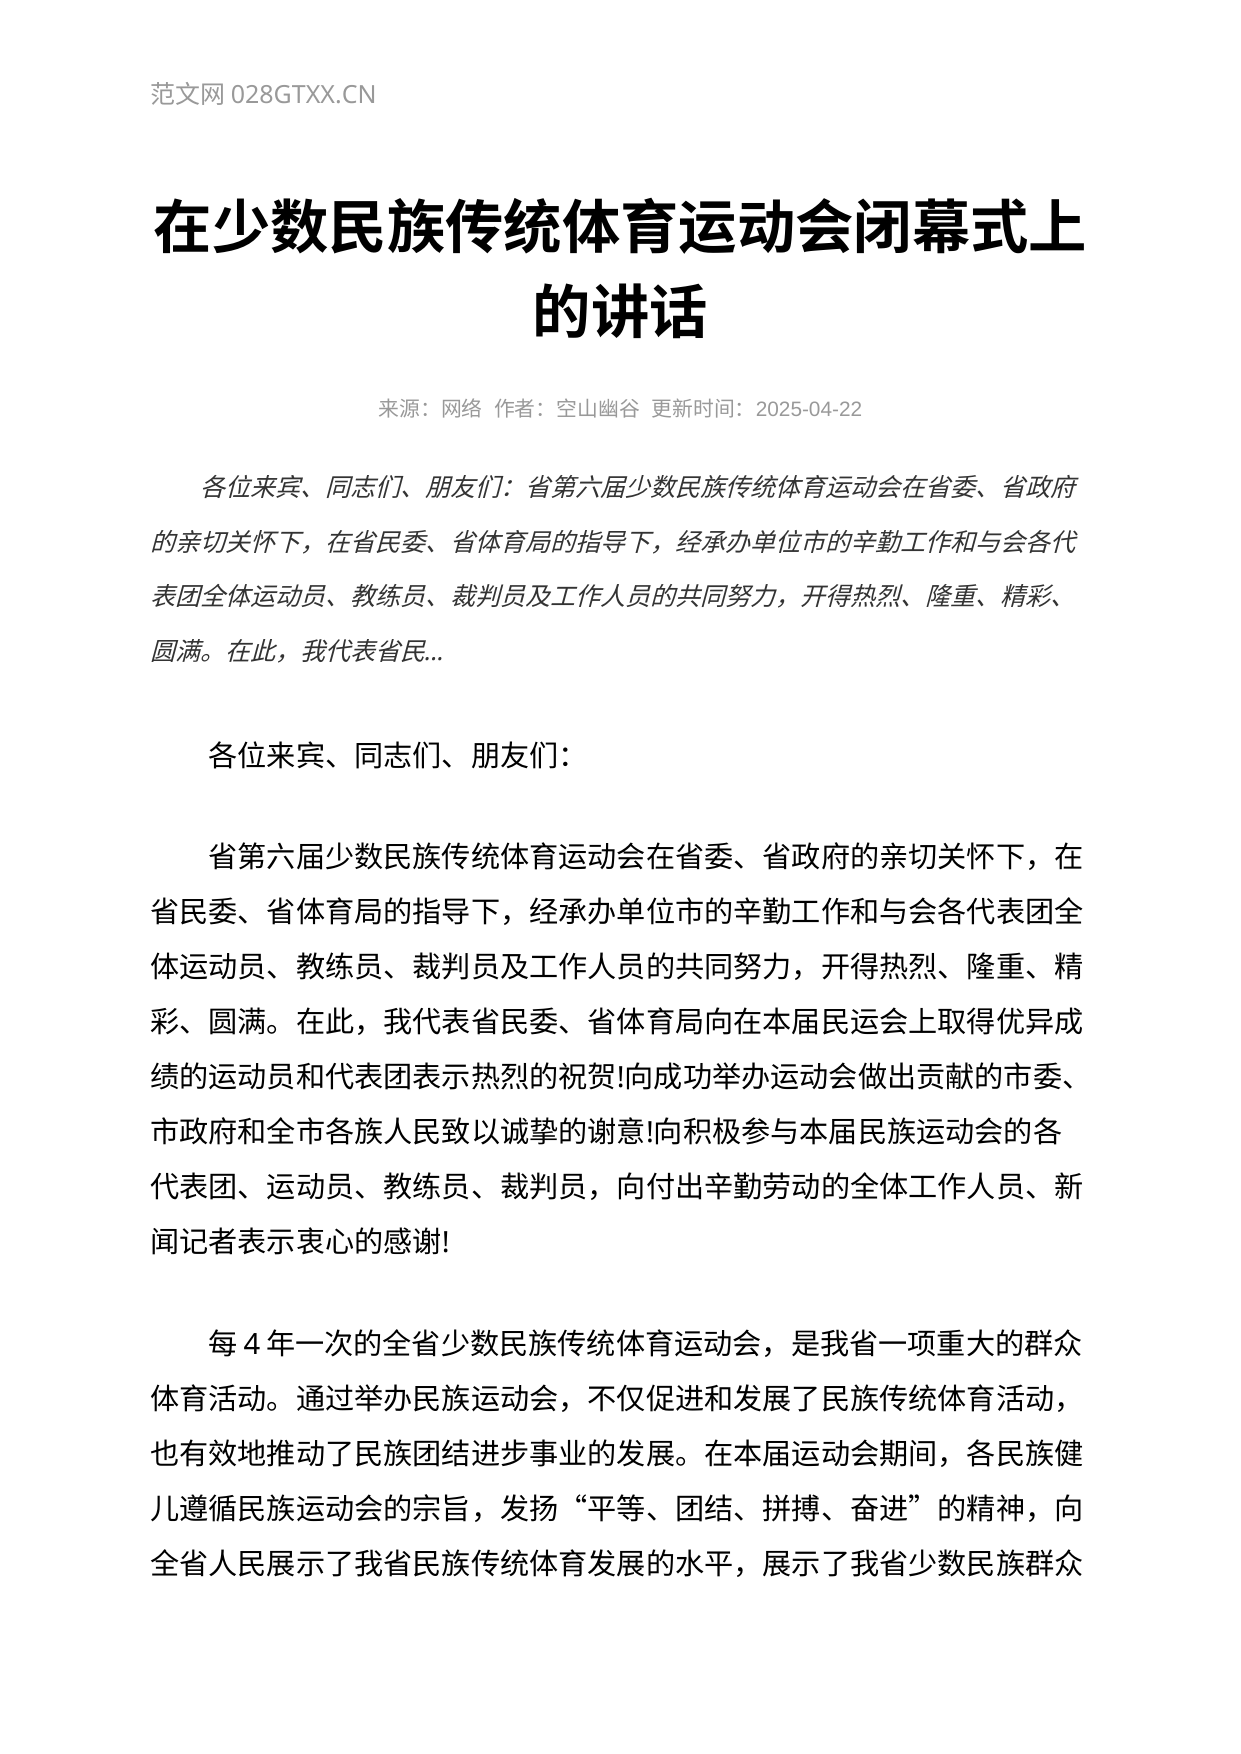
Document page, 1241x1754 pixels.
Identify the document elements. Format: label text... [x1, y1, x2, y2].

text 各位来宾、同志们、朋友们： [150, 732, 1090, 774]
text 来源：网络 作者：空山幽谷 更新时间：2025-04-22 [150, 397, 1090, 421]
text 各位来宾、同志们、朋友们：省第六届少数民族传统体育运动会在省委、省政府的亲切关怀下，在省民委、省体育局的指导下，经承办单位市的辛勤工作和与会各代表团全体运动员、教练员、裁判员及工作人员的共同努力，开得热烈、隆重、精彩、圆满。在此，我代表省民... [150, 468, 1090, 667]
subtitle 在少数民族传统体育运动会闭幕式上的讲话 [150, 181, 1090, 350]
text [150, 1321, 1090, 1582]
text 省第六届少数民族传统体育运动会在省委、省政府的亲切关怀下，在省民委、省体育局的指导下，经承办单位市的辛勤工作和与会各代表团全体运动员、教练员、裁判员及工作人员的共同努力，开得热烈、隆重、精彩、圆满。在此，我代表省民委、省体育局向在本届民运会上取得优异成绩的运动员和代表团表示热烈的祝贺!向成功举办运动会做出贡献的市委、市政府和全市各族人民致以诚挚的谢意!向积极参与本届民族运动会的各代表团、运动员、教练员、裁判员，向付出辛勤劳动的全体工作人员、新闻记者表示衷心的感谢! [150, 834, 1090, 1261]
